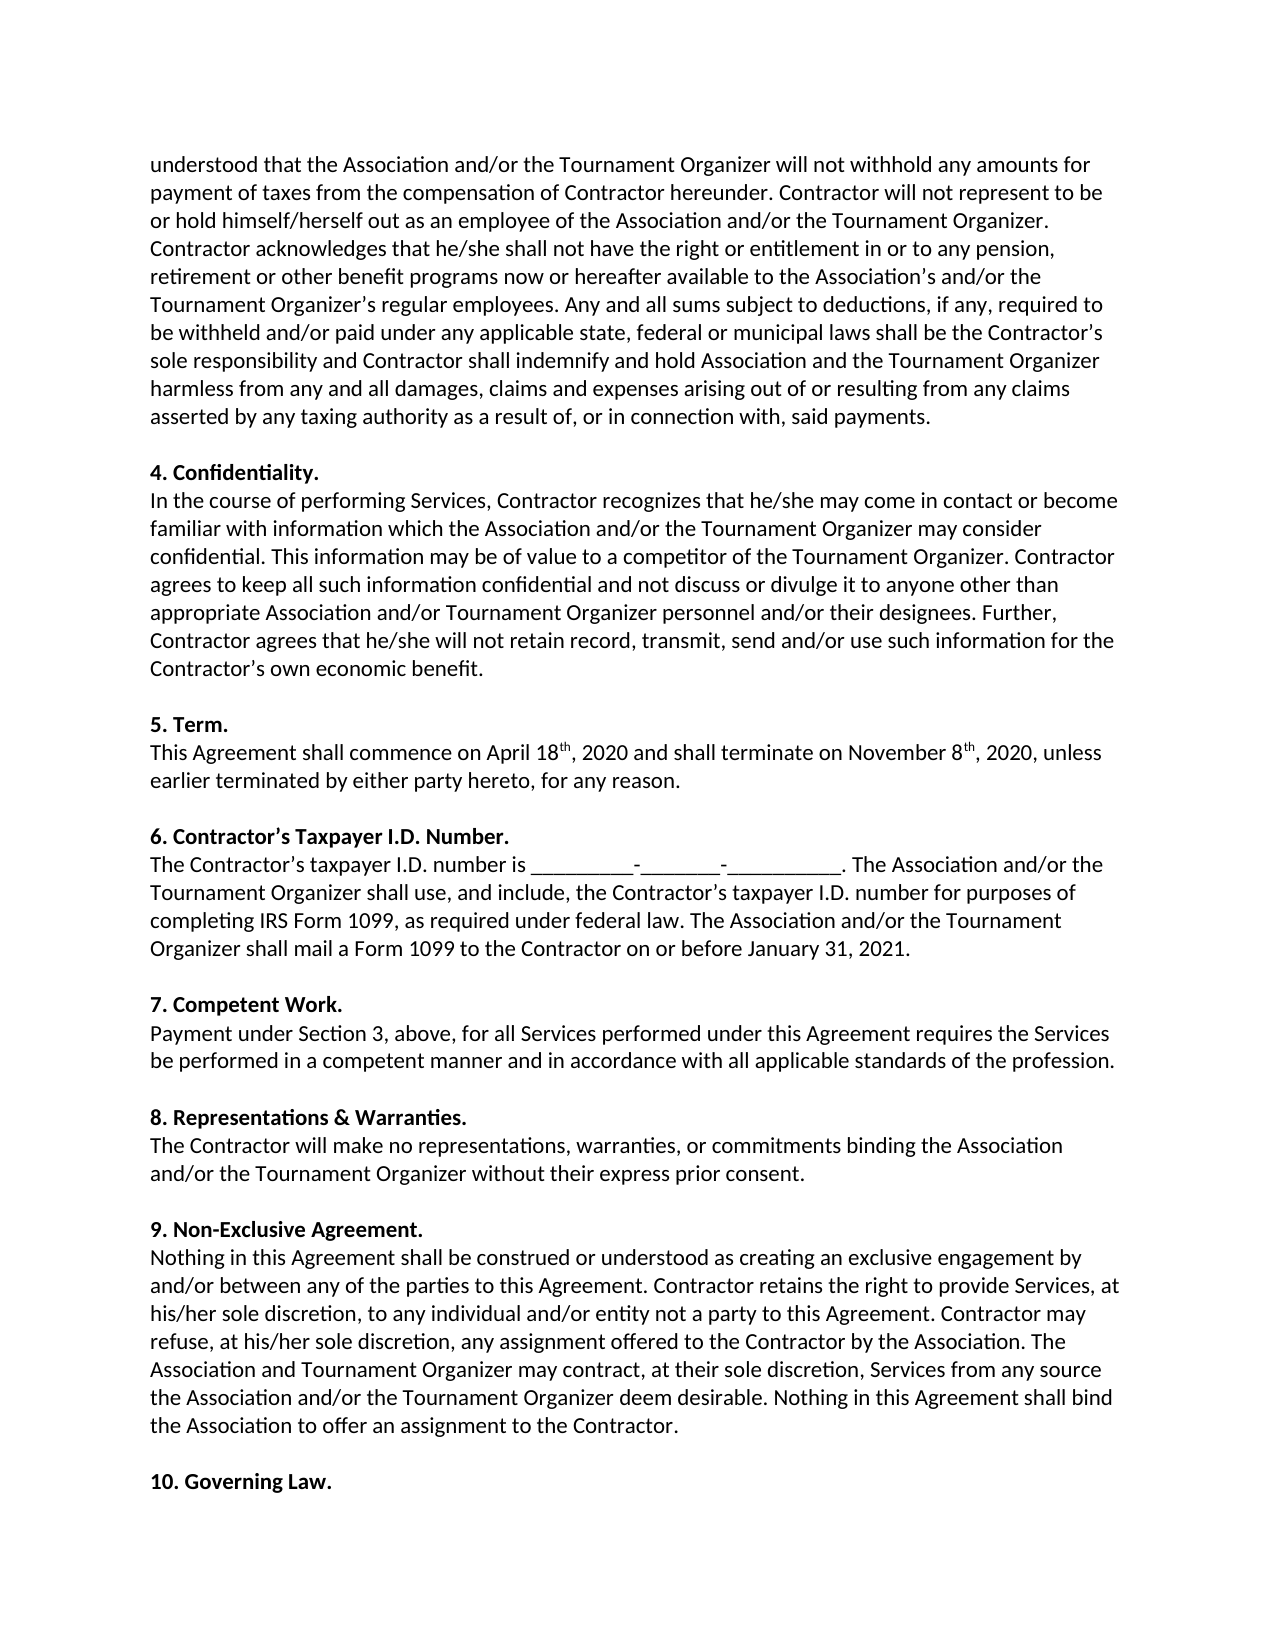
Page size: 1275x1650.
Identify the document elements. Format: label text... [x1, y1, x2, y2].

text Nothing in this Agreement shall be construed or understood as creating an exclusive engagement by [150, 1243, 1125, 1271]
text The Contractor’s taxpayer I.D. number is _________-_______-__________. The Association and/or the Tournament Organizer shall use, and include, the Contractor’s taxpayer I.D. number for purposes of completing IRS Form 1099, as required under federal law. The Association and/or the Tournament Organizer shall mail a Form 1099 to the Contractor on or before January 31, 2021. [150, 851, 1125, 963]
text Payment under Section 3, above, for all Services performed under this Agreement requires the Services be performed in a competent manner and in accordance with all applicable standards of the profession. [150, 1019, 1125, 1075]
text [150, 150, 1125, 430]
text 6. Contractor’s Taxpayer I.D. Number. [150, 822, 1125, 851]
text 7. Competent Work. [150, 991, 1125, 1019]
text In the course of performing Services, Contractor recognizes that he/she may come in contact or become familiar with information which the Association and/or the Tournament Organizer may consider confidential. This information may be of value to a competitor of the Tournament Organizer. Contractor agrees to keep all such information confidential and not discuss or divulge it to anyone other than appropriate Association and/or Tournament Organizer personnel and/or their designees. Further, Contractor agrees that he/she will not retain record, transmit, send and/or use such information for the Contractor’s own economic benefit. [150, 486, 1125, 682]
text and/or the Tournament Organizer without their express prior consent. [150, 1159, 1125, 1187]
text The Contractor will make no representations, warranties, or commitments binding the Association [150, 1131, 1125, 1159]
text his/her sole discretion, to any individual and/or entity not a party to this Agreement. Contractor may refuse, at his/her sole discretion, any assignment offered to the Contractor by the Association. The Association and Tournament Organizer may contract, at their sole discretion, Services from any source the Association and/or the Tournament Organizer deem desirable. Nothing in this Agreement shall bind the Association to offer an assignment to the Contractor. [150, 1299, 1125, 1439]
text and/or between any of the parties to this Agreement. Contractor retains the right to provide Services, at [150, 1271, 1125, 1299]
text This Agreement shall commence on April 18th, 2020 and shall terminate on November 8th, 2020, unless earlier terminated by either party hereto, for any reason. [150, 738, 1125, 794]
text 10. Governing Law. [150, 1467, 1125, 1495]
text 9. Non-Exclusive Agreement. [150, 1215, 1125, 1243]
text 8. Representations & Warranties. [150, 1103, 1125, 1131]
text 4. Confidentiality. [150, 458, 1125, 486]
text 5. Term. [150, 710, 1125, 738]
